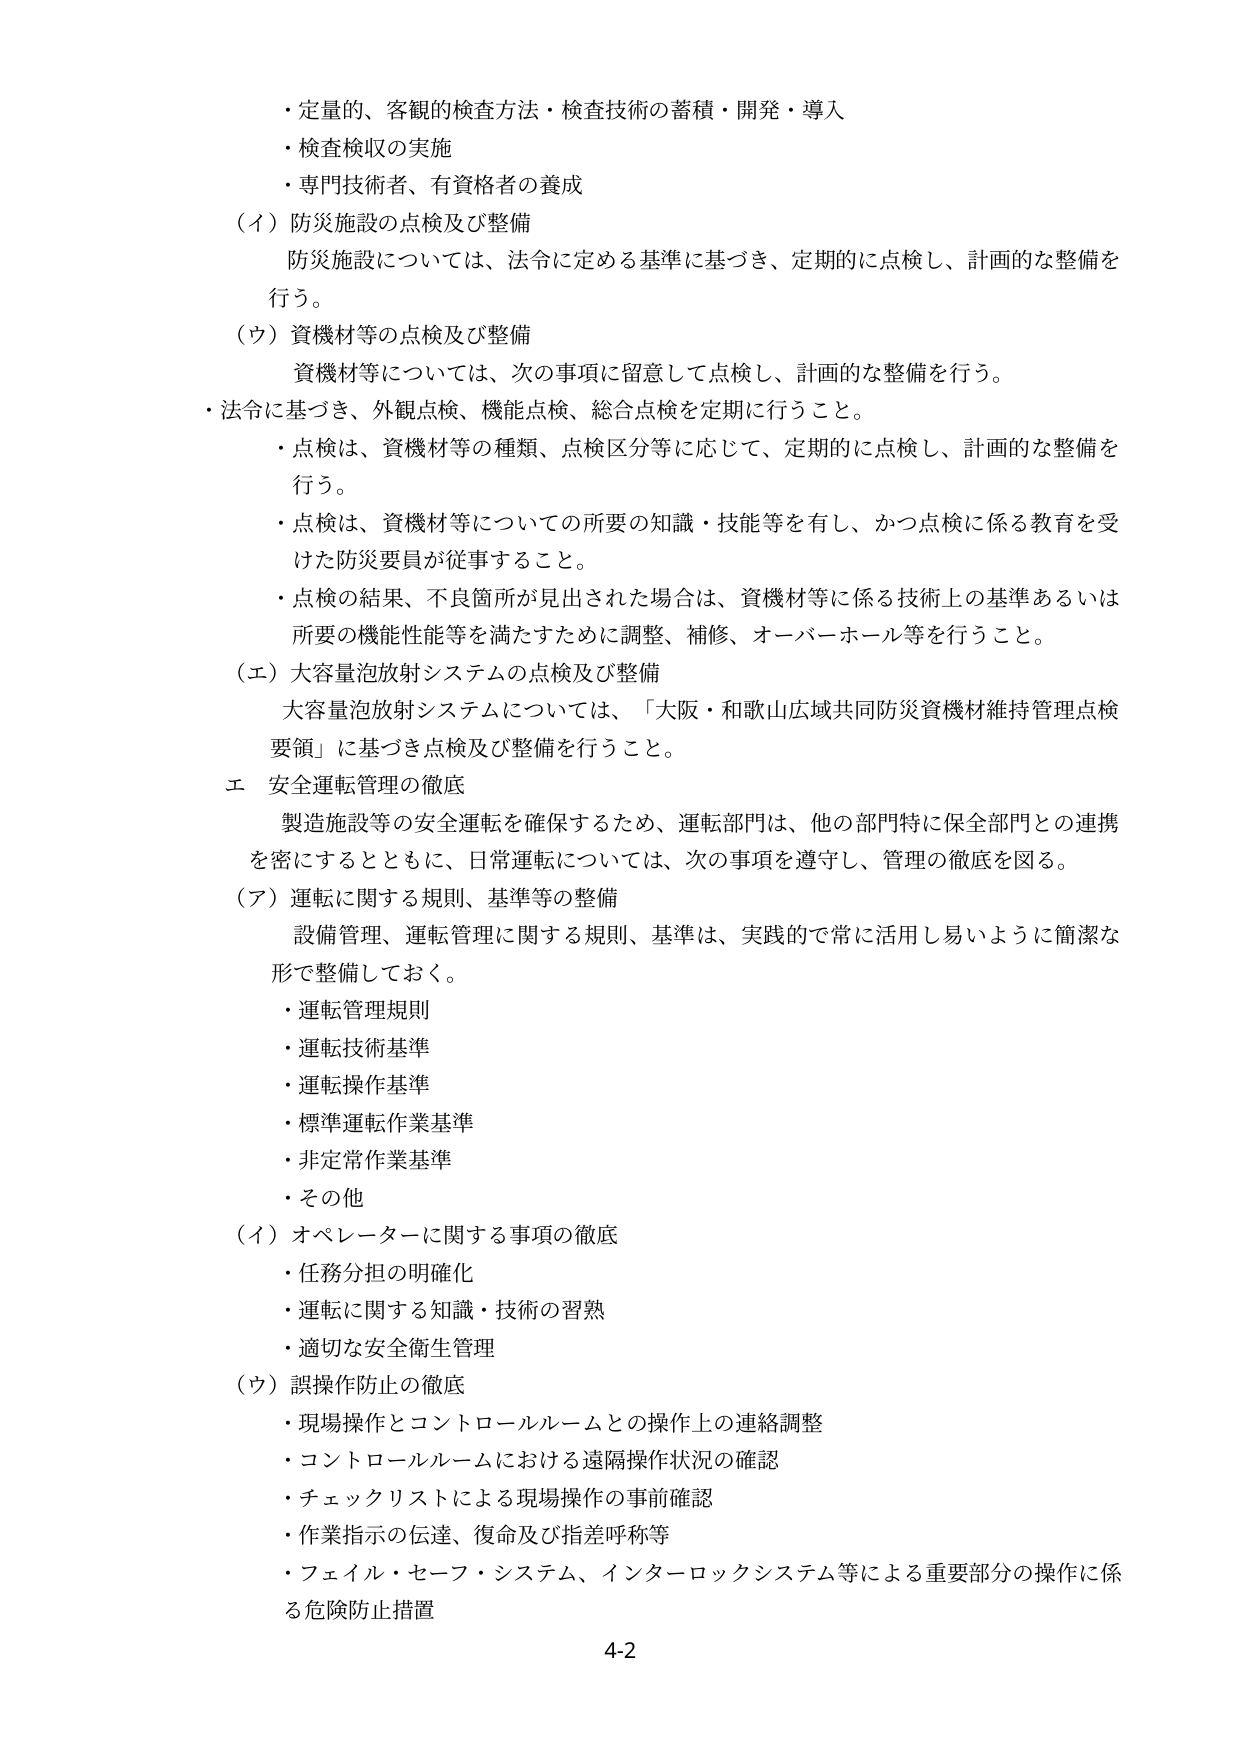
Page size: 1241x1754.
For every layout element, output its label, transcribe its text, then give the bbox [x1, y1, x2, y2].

text ・運転に関する知識・技術の習熟 [118, 1289, 1122, 1326]
text ・点検は、資機材等の種類、点検区分等に応じて、定期的に点検し、計画的な整備を行う。 [270, 426, 1122, 501]
text ・フェイル・セーフ・システム、インターロックシステム等による重要部分の操作に係 [118, 1551, 1122, 1589]
text ・運転操作基準 [118, 1064, 1122, 1101]
text ・コントロールルームにおける遠隔操作状況の確認 [118, 1439, 1122, 1476]
text ・法令に基づき、外観点検、機能点検、総合点検を定期に行うこと。 [118, 389, 1122, 426]
text （ウ）誤操作防止の徹底 [118, 1364, 1122, 1401]
text 設備管理、運転管理に関する規則、基準は、実践的で常に活用し易いように簡潔な形で整備しておく。 [271, 914, 1122, 989]
text ・適切な安全衛生管理 [118, 1326, 1122, 1364]
text ・定量的、客観的検査方法・検査技術の蓄積・開発・導入 [118, 89, 1122, 126]
text （ア）運転に関する規則、基準等の整備 [118, 876, 1122, 914]
text （イ）オペレーターに関する事項の徹底 [118, 1214, 1122, 1251]
text 資機材等については、次の事項に留意して点検し、計画的な整備を行う。 [118, 351, 1122, 389]
text ・専門技術者、有資格者の養成 [118, 164, 1122, 201]
text ・非定常作業基準 [118, 1139, 1122, 1176]
text （エ）大容量泡放射システムの点検及び整備 [118, 651, 1122, 689]
text 大容量泡放射システムについては、「大阪・和歌山広域共同防災資機材維持管理点検要領」に基づき点検及び整備を行うこと。 [270, 689, 1122, 764]
text （ウ）資機材等の点検及び整備 [118, 314, 1122, 351]
text 製造施設等の安全運転を確保するため、運転部門は、他の部門特に保全部門との連携を密にするとともに、日常運転については、次の事項を遵守し、管理の徹底を図る。 [248, 801, 1122, 876]
text ・運転技術基準 [118, 1026, 1122, 1064]
text ・任務分担の明確化 [118, 1251, 1122, 1289]
text ・運転管理規則 [118, 989, 1122, 1026]
text ・検査検収の実施 [118, 126, 1122, 164]
text 防災施設については、法令に定める基準に基づき、定期的に点検し、計画的な整備を行う。 [268, 239, 1122, 314]
text （イ）防災施設の点検及び整備 [118, 201, 1122, 239]
text る危険防止措置 [118, 1589, 1122, 1626]
text エ 安全運転管理の徹底 [118, 764, 1122, 801]
text ・チェックリストによる現場操作の事前確認 [118, 1476, 1122, 1514]
text ・点検の結果、不良箇所が見出された場合は、資機材等に係る技術上の基準あるいは所要の機能性能等を満たすために調整、補修、オーバーホール等を行うこと。 [270, 576, 1122, 651]
text ・点検は、資機材等についての所要の知識・技能等を有し、かつ点検に係る教育を受けた防災要員が従事すること。 [270, 501, 1122, 576]
text ・作業指示の伝達、復命及び指差呼称等 [118, 1514, 1122, 1551]
text ・標準運転作業基準 [118, 1101, 1122, 1139]
text ・その他 [118, 1176, 1122, 1214]
text ・現場操作とコントロールルームとの操作上の連絡調整 [118, 1401, 1122, 1439]
